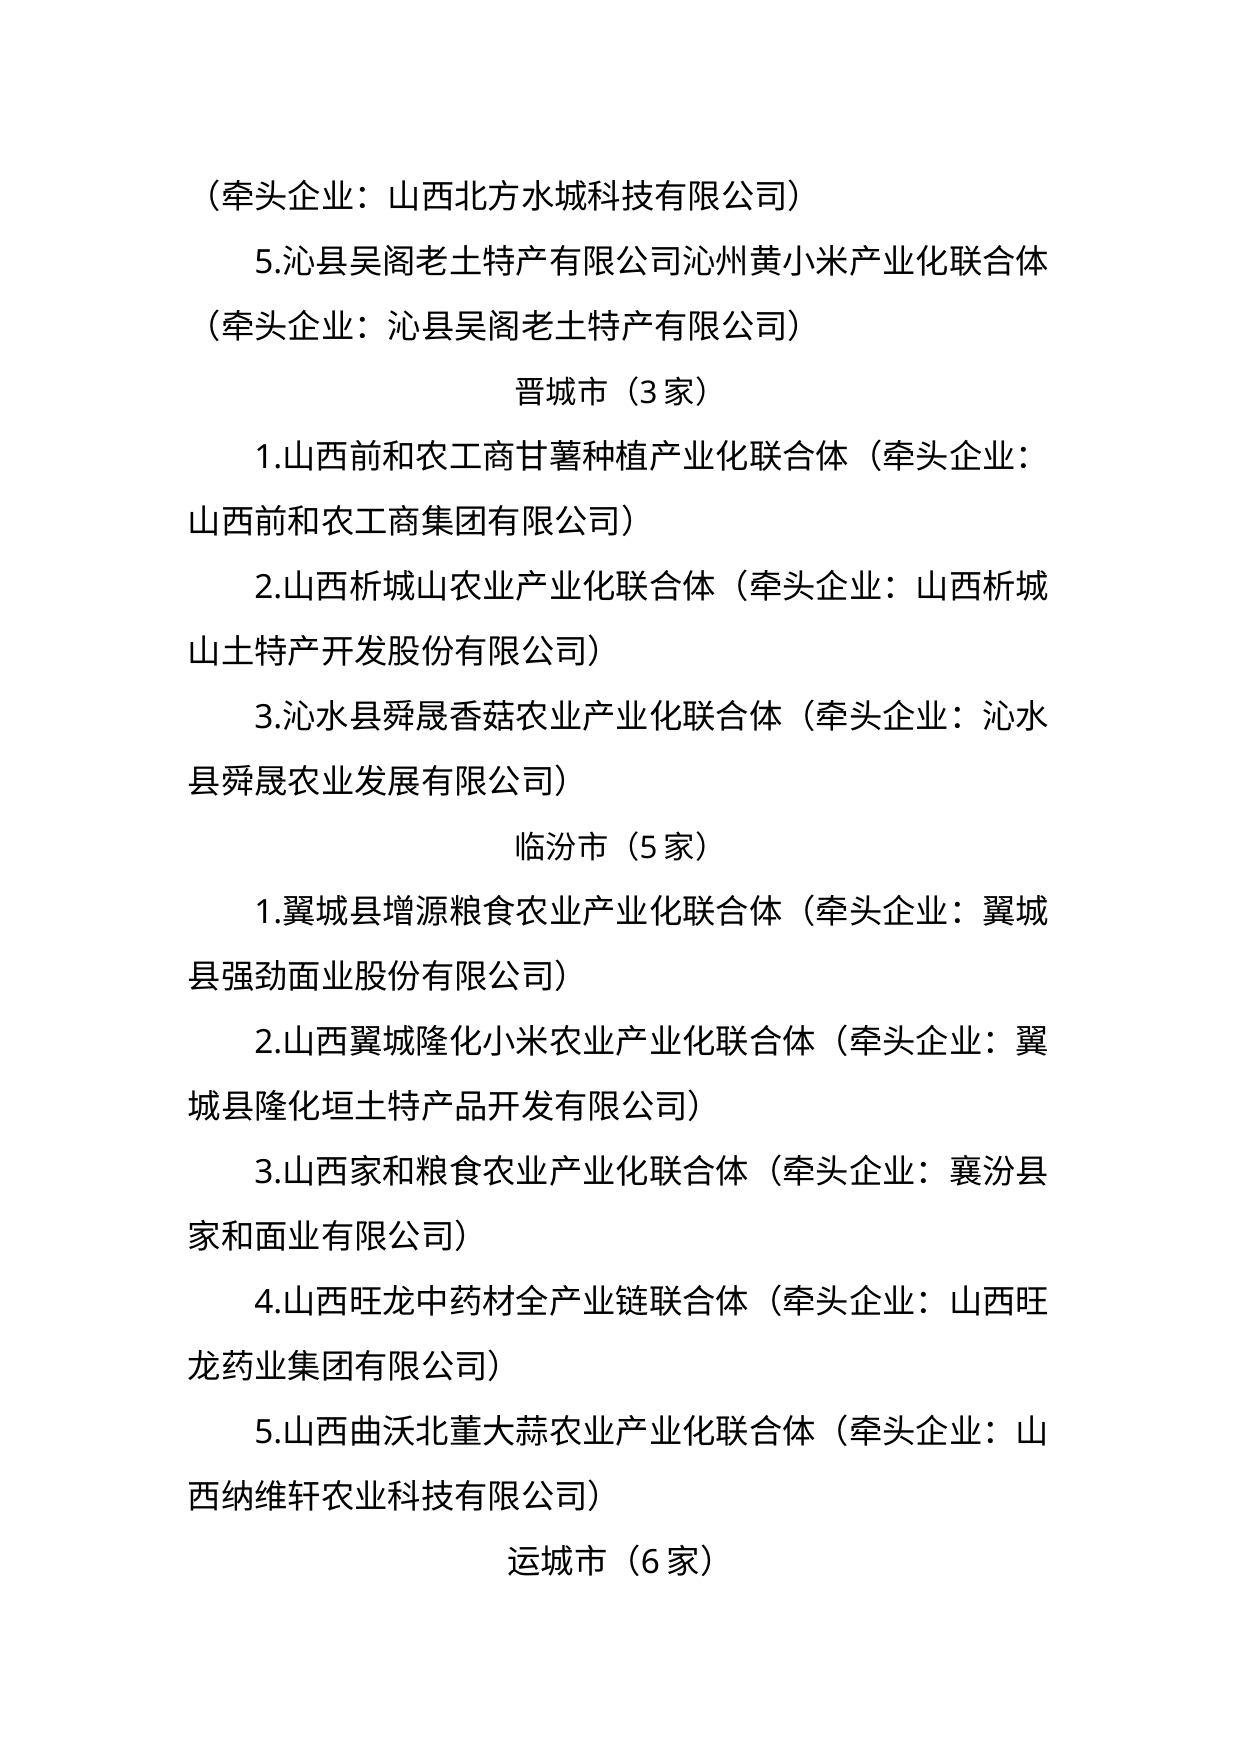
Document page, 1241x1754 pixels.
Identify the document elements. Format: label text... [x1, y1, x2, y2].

text 2.山西翼城隆化小米农业产业化联合体（牵头企业：翼城县隆化垣土特产品开发有限公司） [187, 1007, 1053, 1137]
text 5.沁县吴阁老土特产有限公司沁州黄小米产业化联合体（牵头企业：沁县吴阁老土特产有限公司） [187, 227, 1053, 357]
text 4.山西旺龙中药材全产业链联合体（牵头企业：山西旺龙药业集团有限公司） [187, 1267, 1053, 1397]
text 3.沁水县舜晟香菇农业产业化联合体（牵头企业：沁水县舜晟农业发展有限公司） [187, 682, 1053, 812]
text 5.山西曲沃北董大蒜农业产业化联合体（牵头企业：山西纳维轩农业科技有限公司） [187, 1397, 1053, 1527]
text 运城市（6家） [187, 1527, 1053, 1592]
text 晋城市（3家） [187, 357, 1053, 422]
text 2.山西析城山农业产业化联合体（牵头企业：山西析城山土特产开发股份有限公司） [187, 552, 1053, 682]
text 1.山西前和农工商甘薯种植产业化联合体（牵头企业：山西前和农工商集团有限公司） [187, 422, 1053, 552]
text 1.翼城县增源粮食农业产业化联合体（牵头企业：翼城县强劲面业股份有限公司） [187, 877, 1053, 1007]
text 临汾市（5家） [187, 812, 1053, 877]
text 3.山西家和粮食农业产业化联合体（牵头企业：襄汾县家和面业有限公司） [187, 1137, 1053, 1267]
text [187, 162, 1053, 227]
